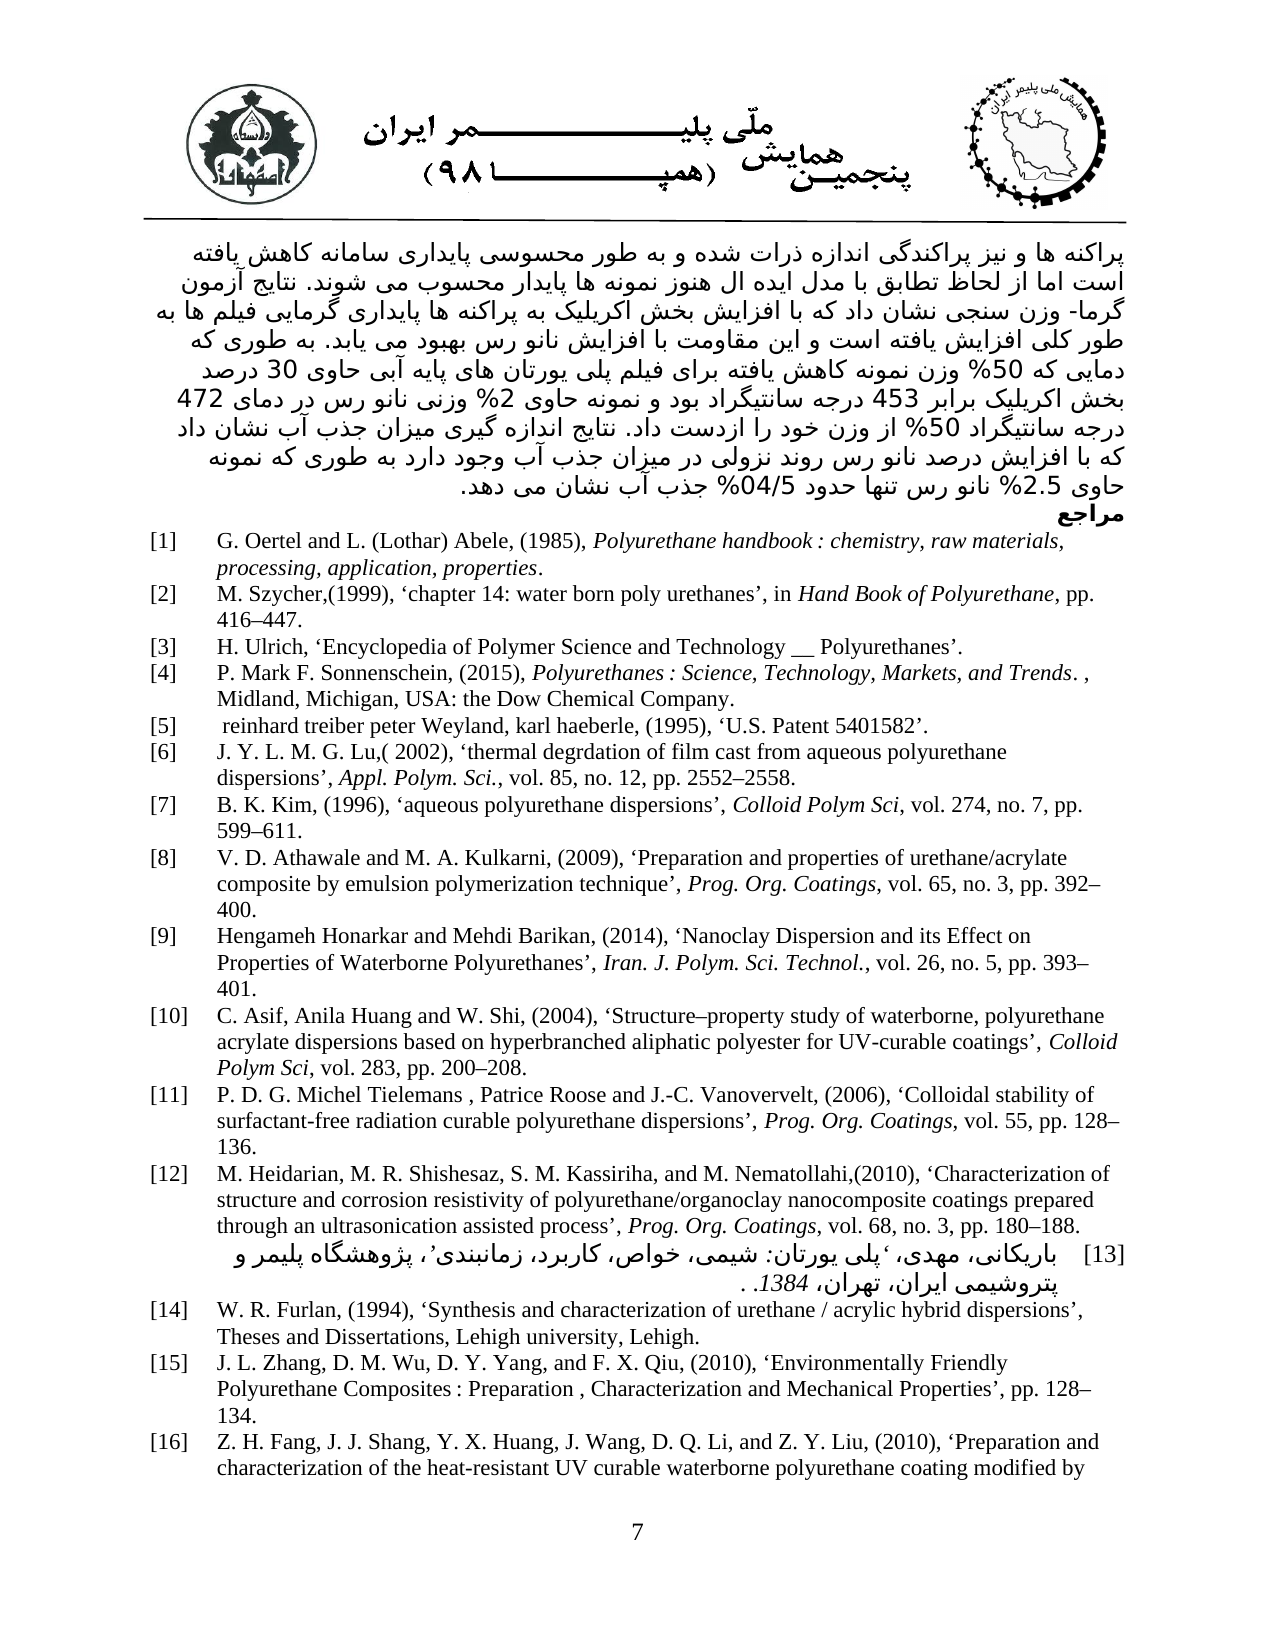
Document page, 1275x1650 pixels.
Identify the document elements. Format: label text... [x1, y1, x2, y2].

text [13] باریکانی، مهدی، ‘پلی یورتان: شیمی، خواص، کاربرد، زمانبندی’، پژوهشگاه پلیمر و پتروشیمی ایران، تهران، 1384. . [150, 1239, 1125, 1296]
text [4] P. Mark F. Sonnenschein, (2015), Polyurethanes : Science, Technology, Markets, and Trends. , Midland, Michigan, USA: the Dow Chemical Company. [150, 659, 1125, 712]
text [7] B. K. Kim, (1996), ‘aqueous polyurethane dispersions’, Colloid Polym Sci, vol. 274, no. 7, pp. 599–611. [150, 791, 1125, 843]
text [5] reinhard treiber peter Weyland, karl haeberle, (1995), ‘U.S. Patent 5401582’. [150, 712, 1125, 738]
text مراجع [150, 501, 1125, 527]
text [12] M. Heidarian, M. R. Shishesaz, S. M. Kassiriha, and M. Nematollahi,(2010), ‘Characterization of structure and corrosion resistivity of polyurethane/organoclay nanocomposite coatings prepared through an ultrasonication assisted process’, Prog. Org. Coatings, vol. 68, no. 3, pp. 180–188. [150, 1160, 1125, 1239]
text [2] M. Szycher,(1999), ‘chapter 14: water born poly urethanes’, in Hand Book of Polyurethane, pp. 416–447. [150, 580, 1125, 633]
text [1] G. Oertel and L. (Lothar) Abele, (1985), Polyurethane handbook : chemistry, raw materials, processing, application, properties. [150, 527, 1125, 580]
text [3] H. Ulrich, ‘Encyclopedia of Polymer Science and Technology __ Polyurethanes’. [150, 633, 1125, 659]
text [8] V. D. Athawale and M. A. Kulkarni, (2009), ‘Preparation and properties of urethane/acrylate composite by emulsion polymerization technique’, Prog. Org. Coatings, vol. 65, no. 3, pp. 392–400. [150, 843, 1125, 923]
text [10] C. Asif, Anila Huang and W. Shi, (2004), ‘Structure–property study of waterborne, polyurethane acrylate dispersions based on hyperbranched aliphatic polyester for UV-curable coatings’, Colloid Polym Sci, vol. 283, pp. 200–208. [150, 1002, 1125, 1081]
text [6] J. Y. L. M. G. Lu,( 2002), ‘thermal degrdation of film cast from aqueous polyurethane dispersions’, Appl. Polym. Sci., vol. 85, no. 12, pp. 2552–2558. [150, 738, 1125, 791]
picture [179, 78, 327, 210]
text [9] Hengameh Honarkar and Mehdi Barikan, (2014), ‘Nanoclay Dispersion and its Effect on Properties of Waterborne Polyurethanes’, Iran. J. Polym. Sci. Technol., vol. 26, no. 5, pp. 393–401. [150, 923, 1125, 1002]
text [15] J. L. Zhang, D. M. Wu, D. Y. Yang, and F. X. Qiu, (2010), ‘Environmentally Friendly Polyurethane Composites : Preparation , Characterization and Mechanical Properties’, pp. 128–134. [150, 1349, 1125, 1428]
text [11] P. D. G. Michel Tielemans , Patrice Roose and J.-C. Vanovervelt, (2006), ‘Colloidal stability of surfactant-free radiation curable polyurethane dispersions’, Prog. Org. Coatings, vol. 55, pp. 128–136. [150, 1081, 1125, 1160]
picture [959, 75, 1109, 210]
text [14] W. R. Furlan, (1994), ‘Synthesis and characterization of urethane / acrylic hybrid dispersions’, Theses and Dissertations, Lehigh university, Lehigh. [150, 1296, 1125, 1349]
